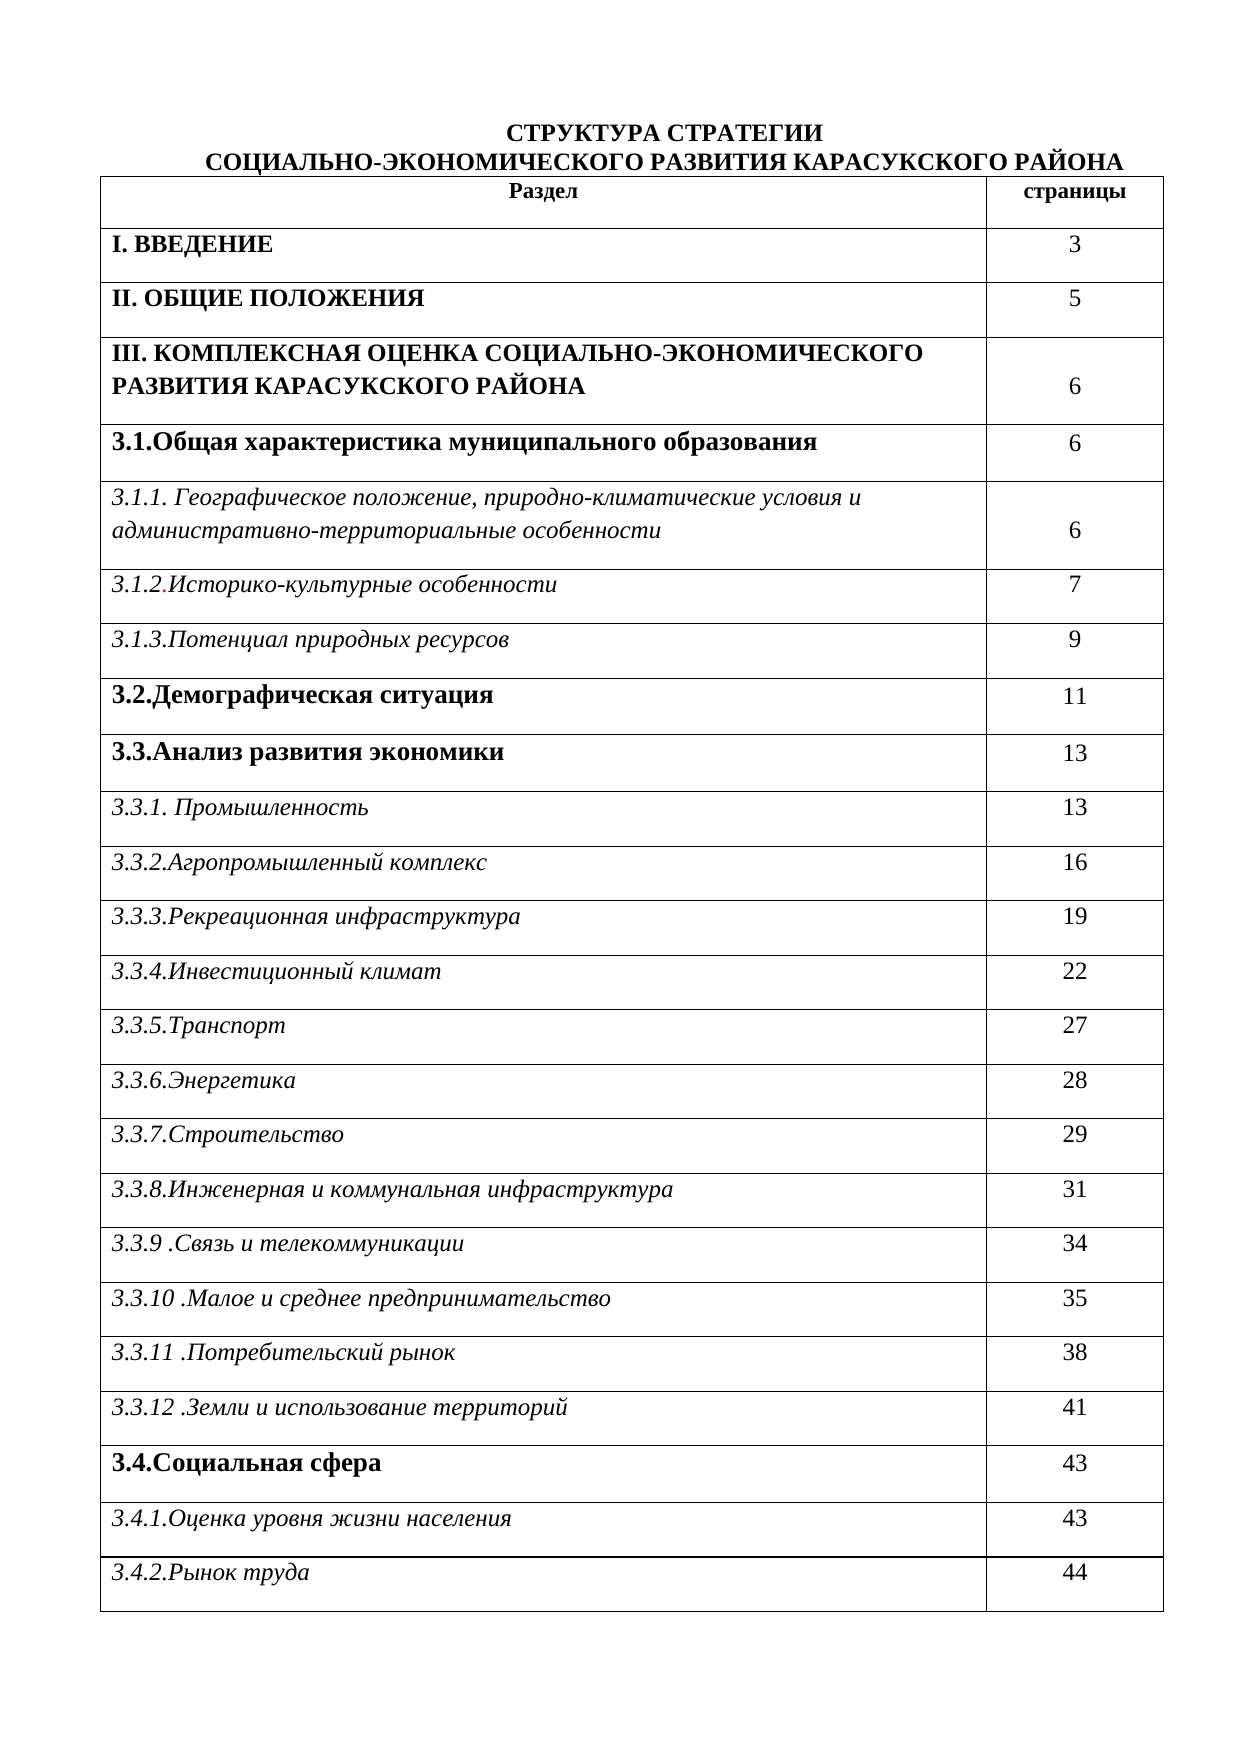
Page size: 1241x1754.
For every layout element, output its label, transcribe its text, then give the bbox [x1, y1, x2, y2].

table_cell 3.3.12 .Земли и использование территорий [101, 1392, 986, 1445]
table_cell 35 [987, 1283, 1163, 1336]
table_cell 41 [987, 1392, 1163, 1445]
table_cell 3.3.3.Рекреационная инфраструктура [101, 901, 986, 955]
table_cell 3.3.1. Промышленность [101, 792, 986, 846]
table_cell 3.4.Социальная сфера [101, 1446, 986, 1502]
table_cell 3.3.5.Транспорт [101, 1010, 986, 1064]
table_cell 9 [987, 624, 1163, 677]
table_cell 29 [987, 1119, 1163, 1173]
table_cell 3.4.2.Рынок труда [101, 1558, 986, 1611]
table_cell 13 [987, 792, 1163, 846]
table_cell 43 [987, 1446, 1163, 1502]
table_cell 44 [987, 1558, 1163, 1611]
table_cell 19 [987, 901, 1163, 955]
table_cell 3.3.2.Агропромышленный комплекс [101, 847, 986, 900]
table_cell 38 [987, 1337, 1163, 1391]
table_cell 28 [987, 1065, 1163, 1118]
table_cell 3.1.1. Географическое положение, природно-климатические условия и административно-территориальные особенности [101, 482, 986, 568]
table_cell 11 [987, 679, 1163, 734]
table_cell 3.1.2.Историко-культурные особенности [101, 570, 986, 623]
table_cell 3.1.3.Потенциал природных ресурсов [101, 624, 986, 677]
table_cell 7 [987, 570, 1163, 623]
table_cell 3.3.7.Строительство [101, 1119, 986, 1173]
table_cell 22 [987, 956, 1163, 1009]
table_cell 3.2.Демографическая ситуация [101, 679, 986, 734]
table_cell 6 [987, 482, 1163, 568]
table_header страницы [987, 177, 1163, 228]
table_cell 3 [987, 229, 1163, 282]
table_cell 5 [987, 283, 1163, 337]
table_cell 3.3.8.Инженерная и коммунальная инфраструктура [101, 1174, 986, 1227]
table_cell 31 [987, 1174, 1163, 1227]
table_cell 3.1.Общая характеристика муниципального образования [101, 425, 986, 481]
table_cell II. ОБЩИЕ ПОЛОЖЕНИЯ [101, 283, 986, 337]
table_cell 3.3.10 .Малое и среднее предпринимательство [101, 1283, 986, 1336]
table_cell III. КОМПЛЕКСНАЯ ОЦЕНКА СОЦИАЛЬНО-ЭКОНОМИЧЕСКОГО РАЗВИТИЯ КАРАСУКСКОГО РАЙОНА [101, 338, 986, 424]
text СОЦИАЛЬНО-ЭКОНОМИЧЕСКОГО РАЗВИТИЯ КАРАСУКСКОГО РАЙОНА [148, 147, 1181, 176]
table_cell 6 [987, 425, 1163, 481]
table_header Раздел [101, 177, 986, 228]
table_cell 3.4.1.Оценка уровня жизни населения [101, 1503, 986, 1556]
table_cell 3.3.6.Энергетика [101, 1065, 986, 1118]
table_cell 13 [987, 735, 1163, 791]
table_cell 27 [987, 1010, 1163, 1064]
table_cell 34 [987, 1228, 1163, 1282]
table_cell 43 [987, 1503, 1163, 1556]
table_cell I. ВВЕДЕНИЕ [101, 229, 986, 282]
table_cell 3.3.9 .Связь и телекоммуникации [101, 1228, 986, 1282]
table_cell 16 [987, 847, 1163, 900]
table_cell 3.3.4.Инвестиционный климат [101, 956, 986, 1009]
table_cell 6 [987, 338, 1163, 424]
text СТРУКТУРА СТРАТЕГИИ [148, 118, 1181, 147]
table_cell 3.3.Анализ развития экономики [101, 735, 986, 791]
table_cell 3.3.11 .Потребительский рынок [101, 1337, 986, 1391]
